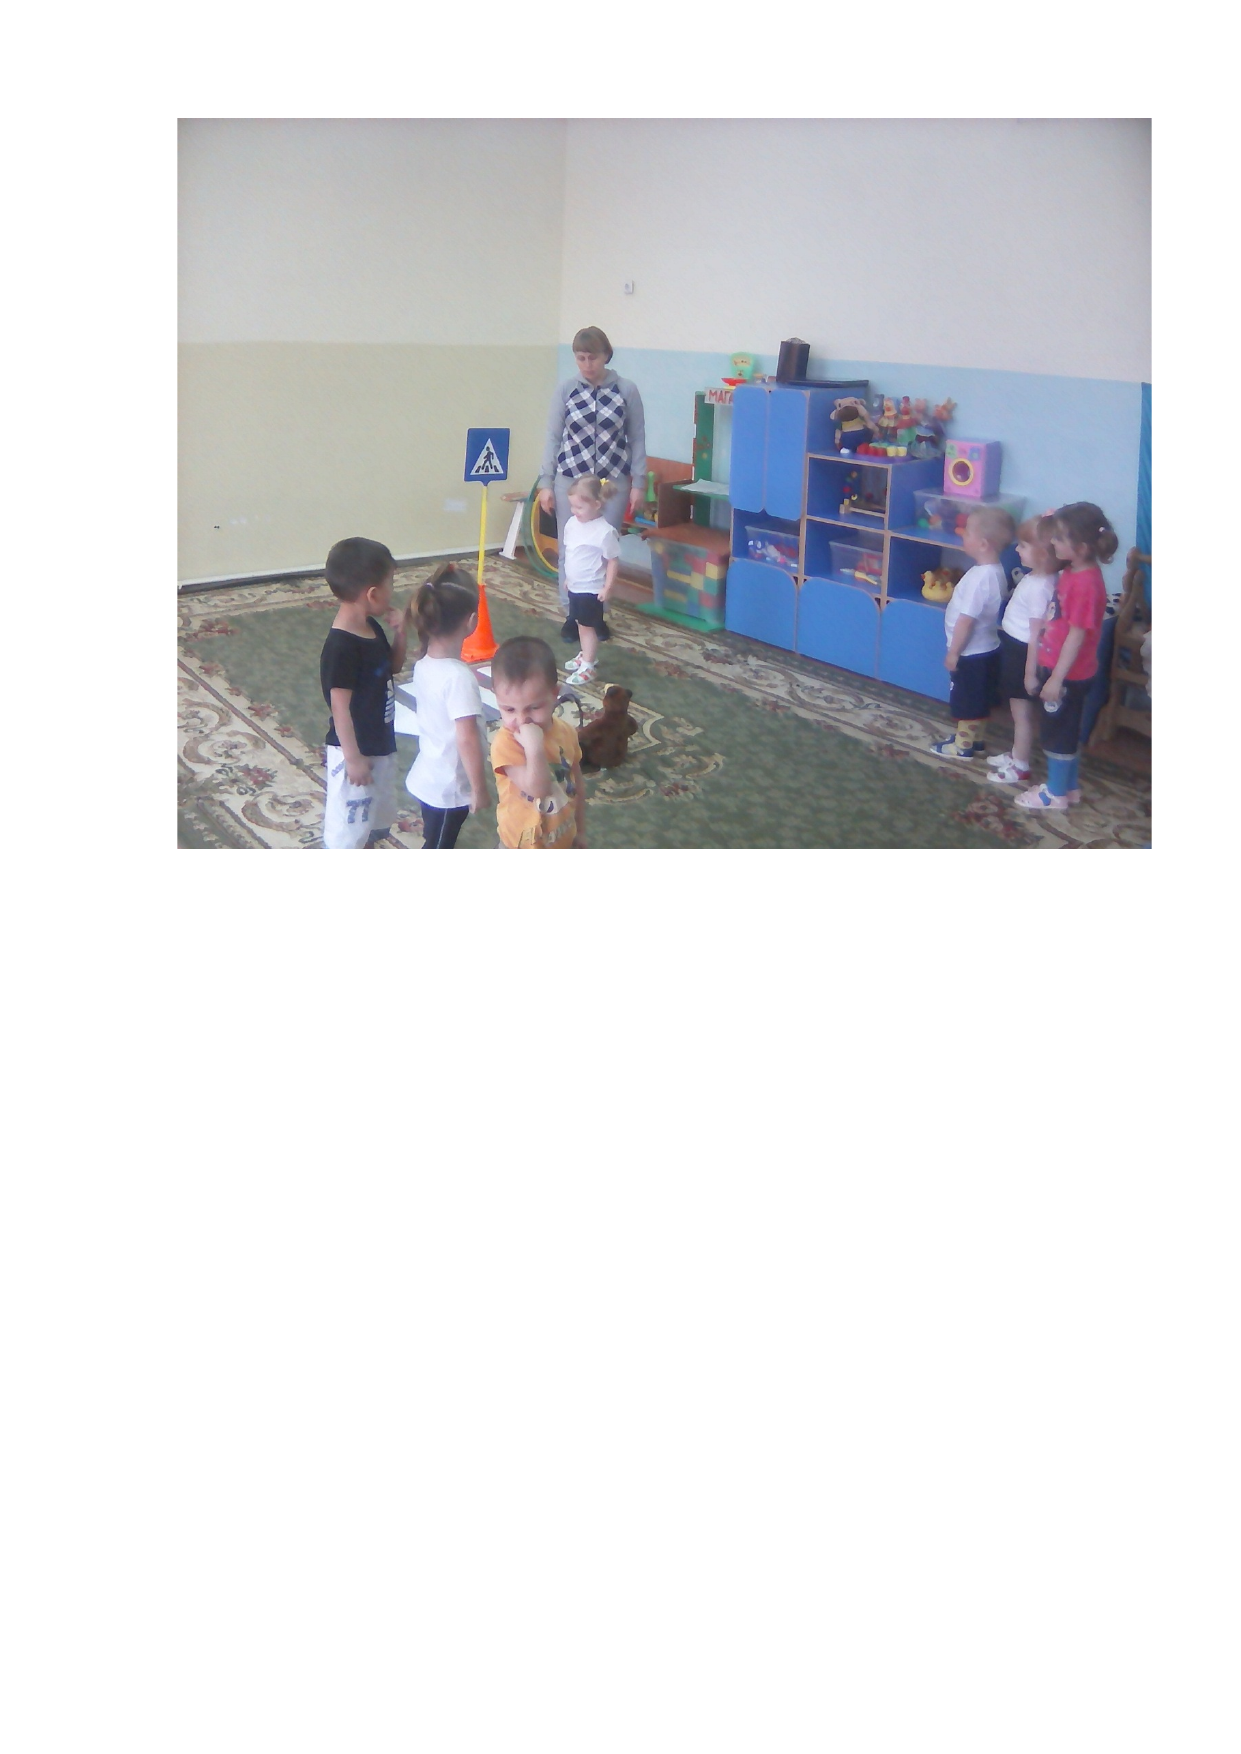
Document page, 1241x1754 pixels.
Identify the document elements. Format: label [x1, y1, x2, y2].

picture [177, 118, 1152, 849]
